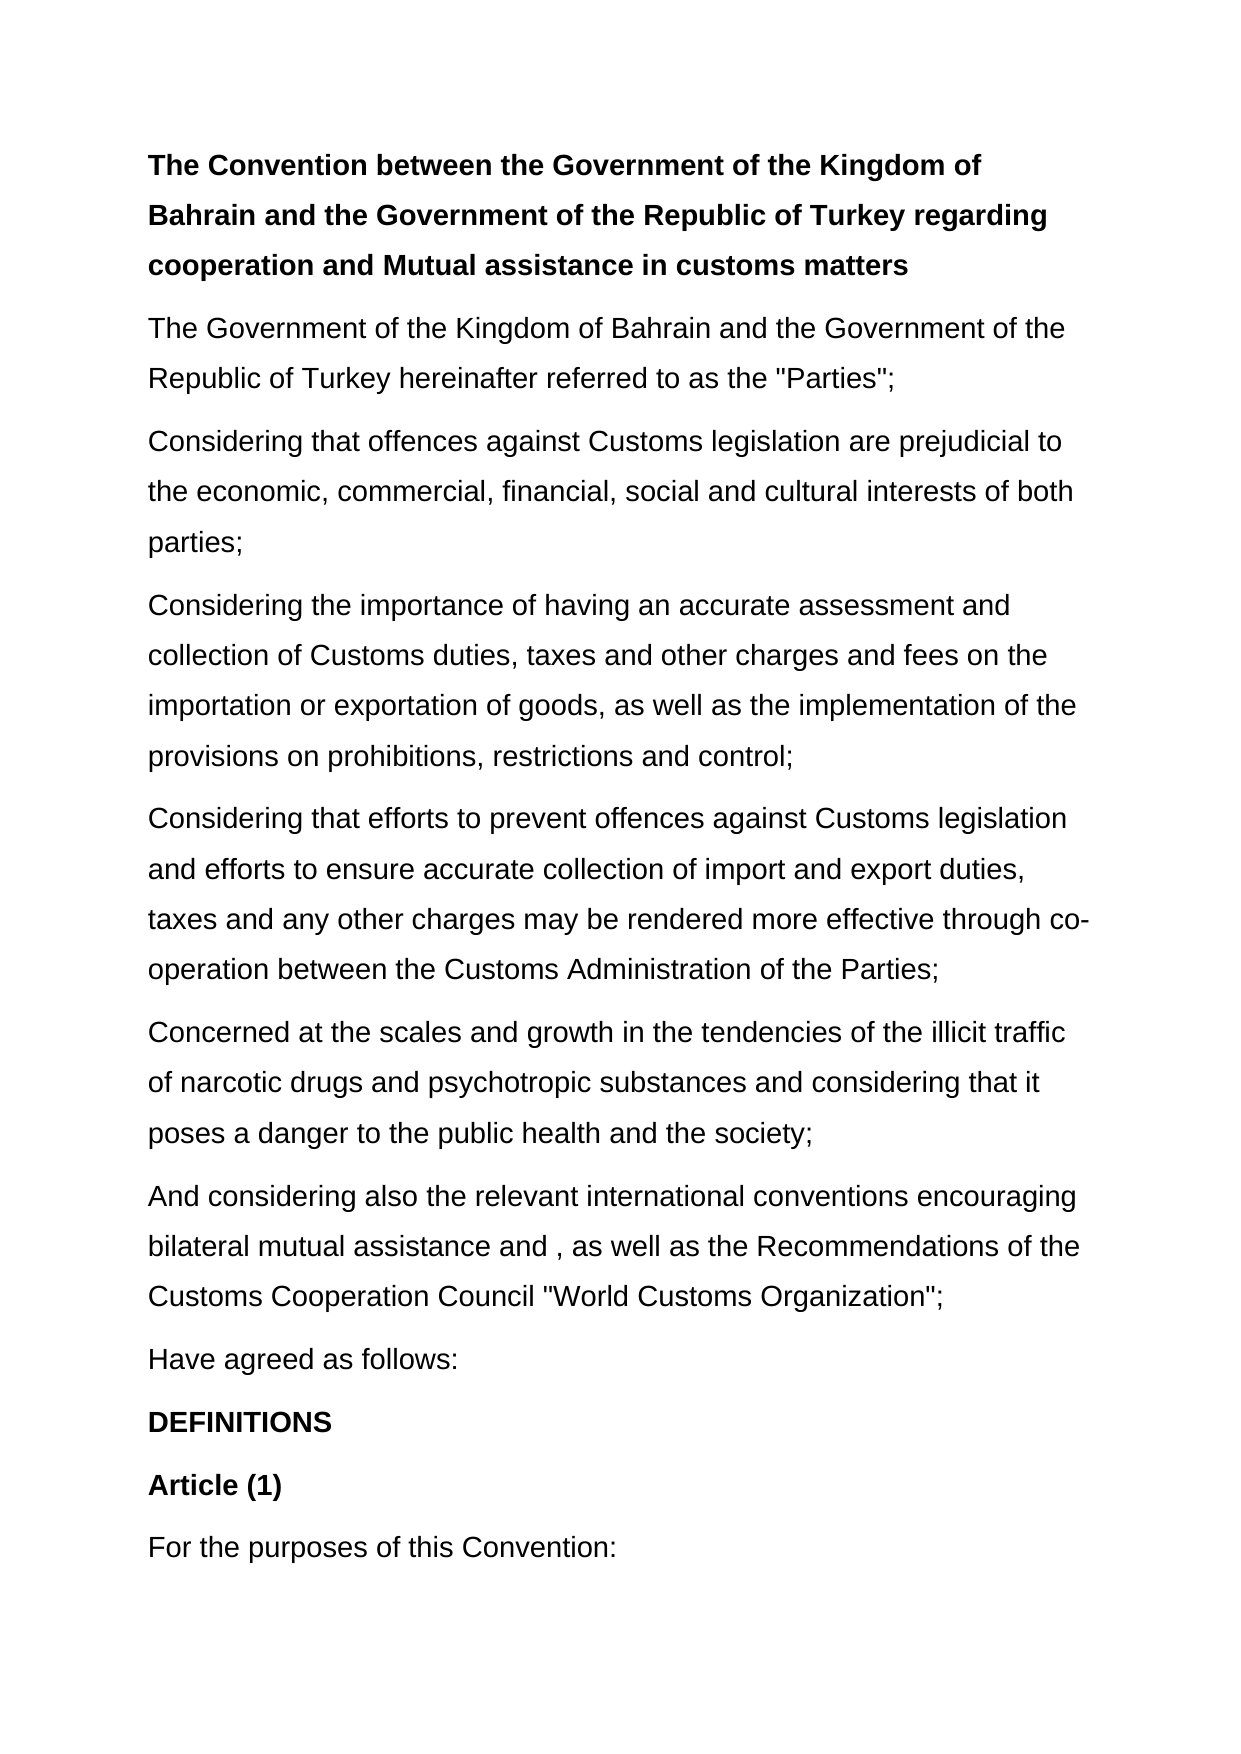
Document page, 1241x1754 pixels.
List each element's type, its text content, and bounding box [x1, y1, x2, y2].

text DEFINITIONS [148, 1405, 1093, 1438]
text Concerned at the scales and growth in the tendencies of the illicit traffic of narcotic drugs and psychotropic substances and considering that it poses a danger to the public health and the society; [148, 1015, 1093, 1149]
text Considering that offences against Customs legislation are prejudicial to the economic, commercial, financial, social and cultural interests of both parties; [148, 424, 1093, 558]
text The Government of the Kingdom of Bahrain and the Government of the Republic of Turkey hereinafter referred to as the "Parties"; [148, 311, 1093, 395]
text Article (1) [148, 1468, 1093, 1501]
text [148, 148, 1093, 282]
text Considering the importance of having an accurate assessment and collection of Customs duties, taxes and other charges and fees on the importation or exportation of goods, as well as the implementation of the provisions on prohibitions, restrictions and control; [148, 588, 1093, 772]
text And considering also the relevant international conventions encouraging bilateral mutual assistance and , as well as the Recommendations of the Customs Cooperation Council "World Customs Organization"; [148, 1178, 1093, 1313]
text For the purposes of this Convention: [148, 1530, 1093, 1564]
text Considering that efforts to prevent offences against Customs legislation and efforts to ensure accurate collection of import and export duties, taxes and any other charges may be rendered more effective through co-operation between the Customs Administration of the Parties; [148, 801, 1093, 986]
text Have agreed as follows: [148, 1342, 1093, 1376]
